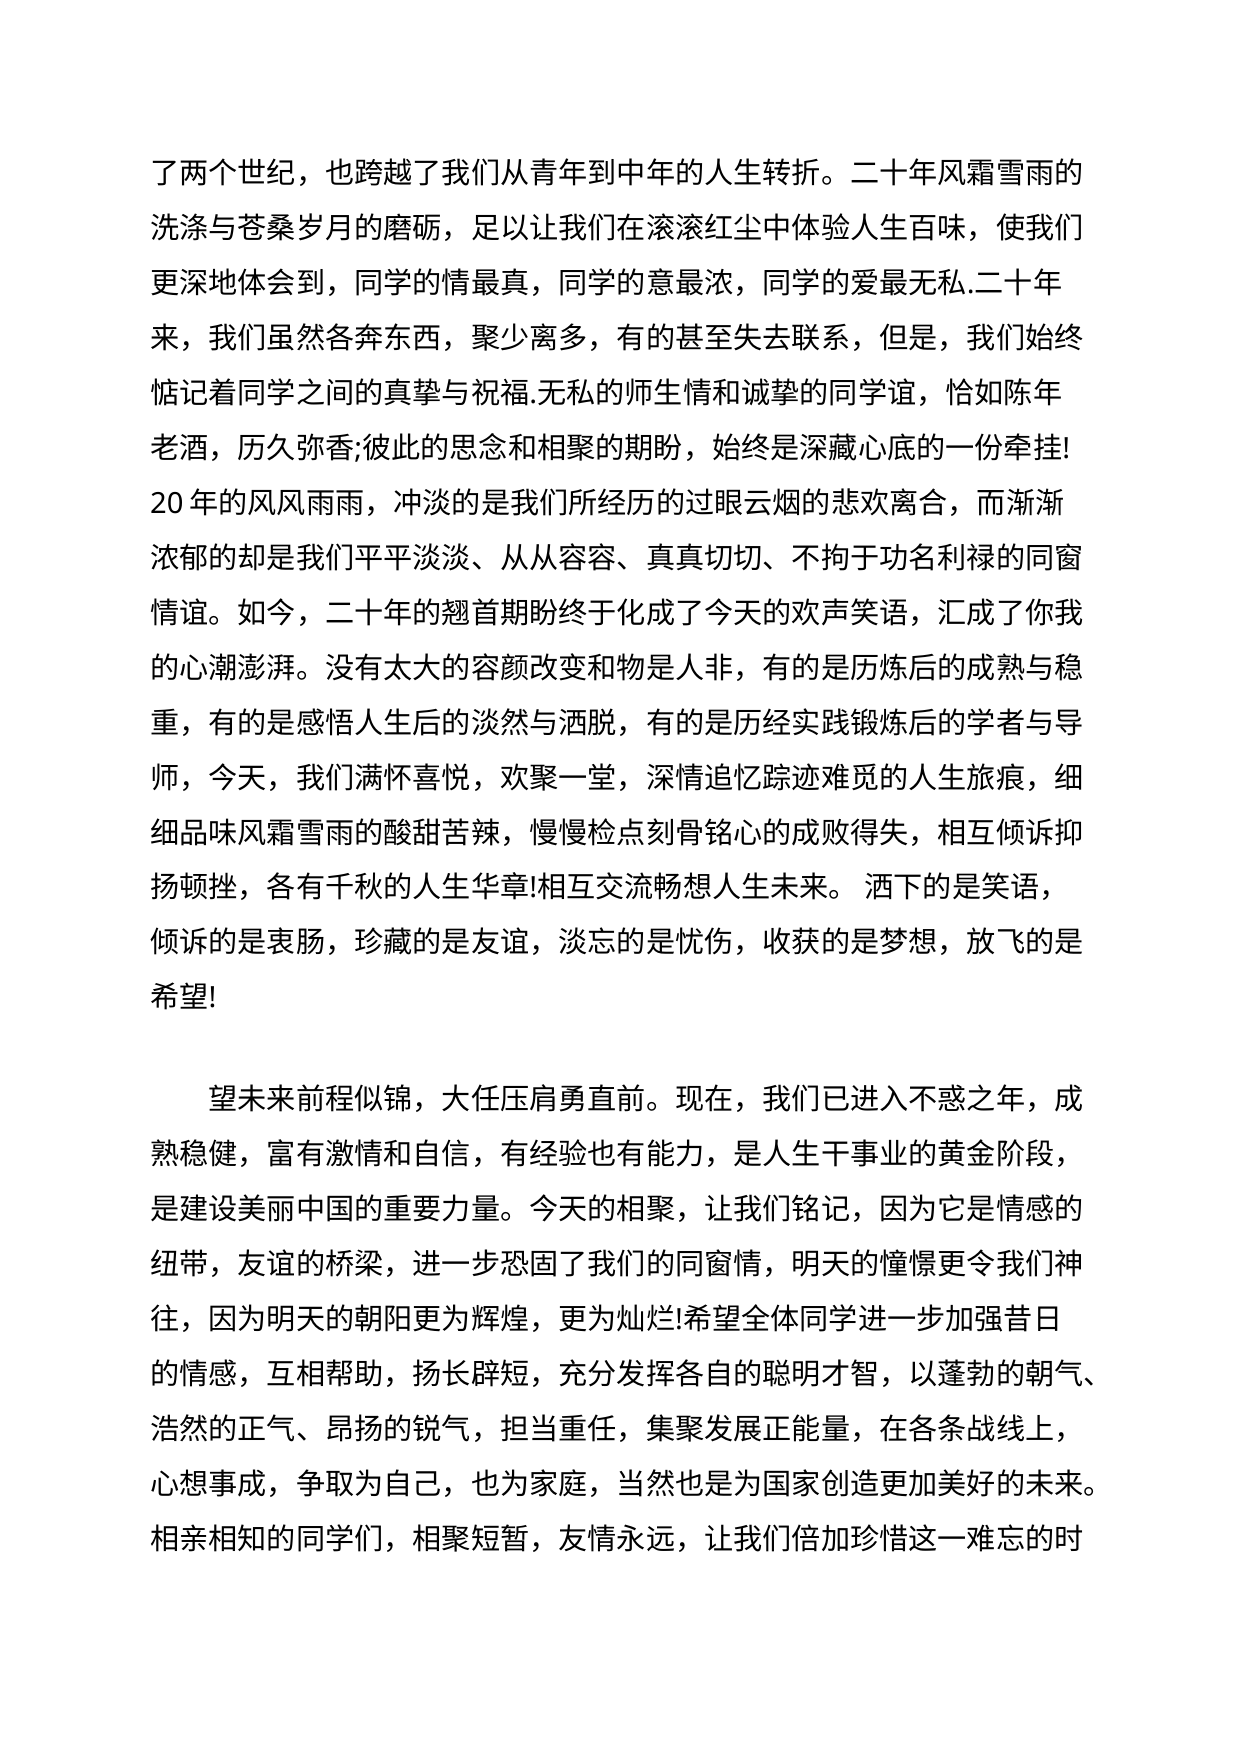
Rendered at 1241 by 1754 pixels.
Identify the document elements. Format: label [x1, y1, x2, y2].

text [150, 1076, 1090, 1557]
text [150, 150, 1090, 1016]
